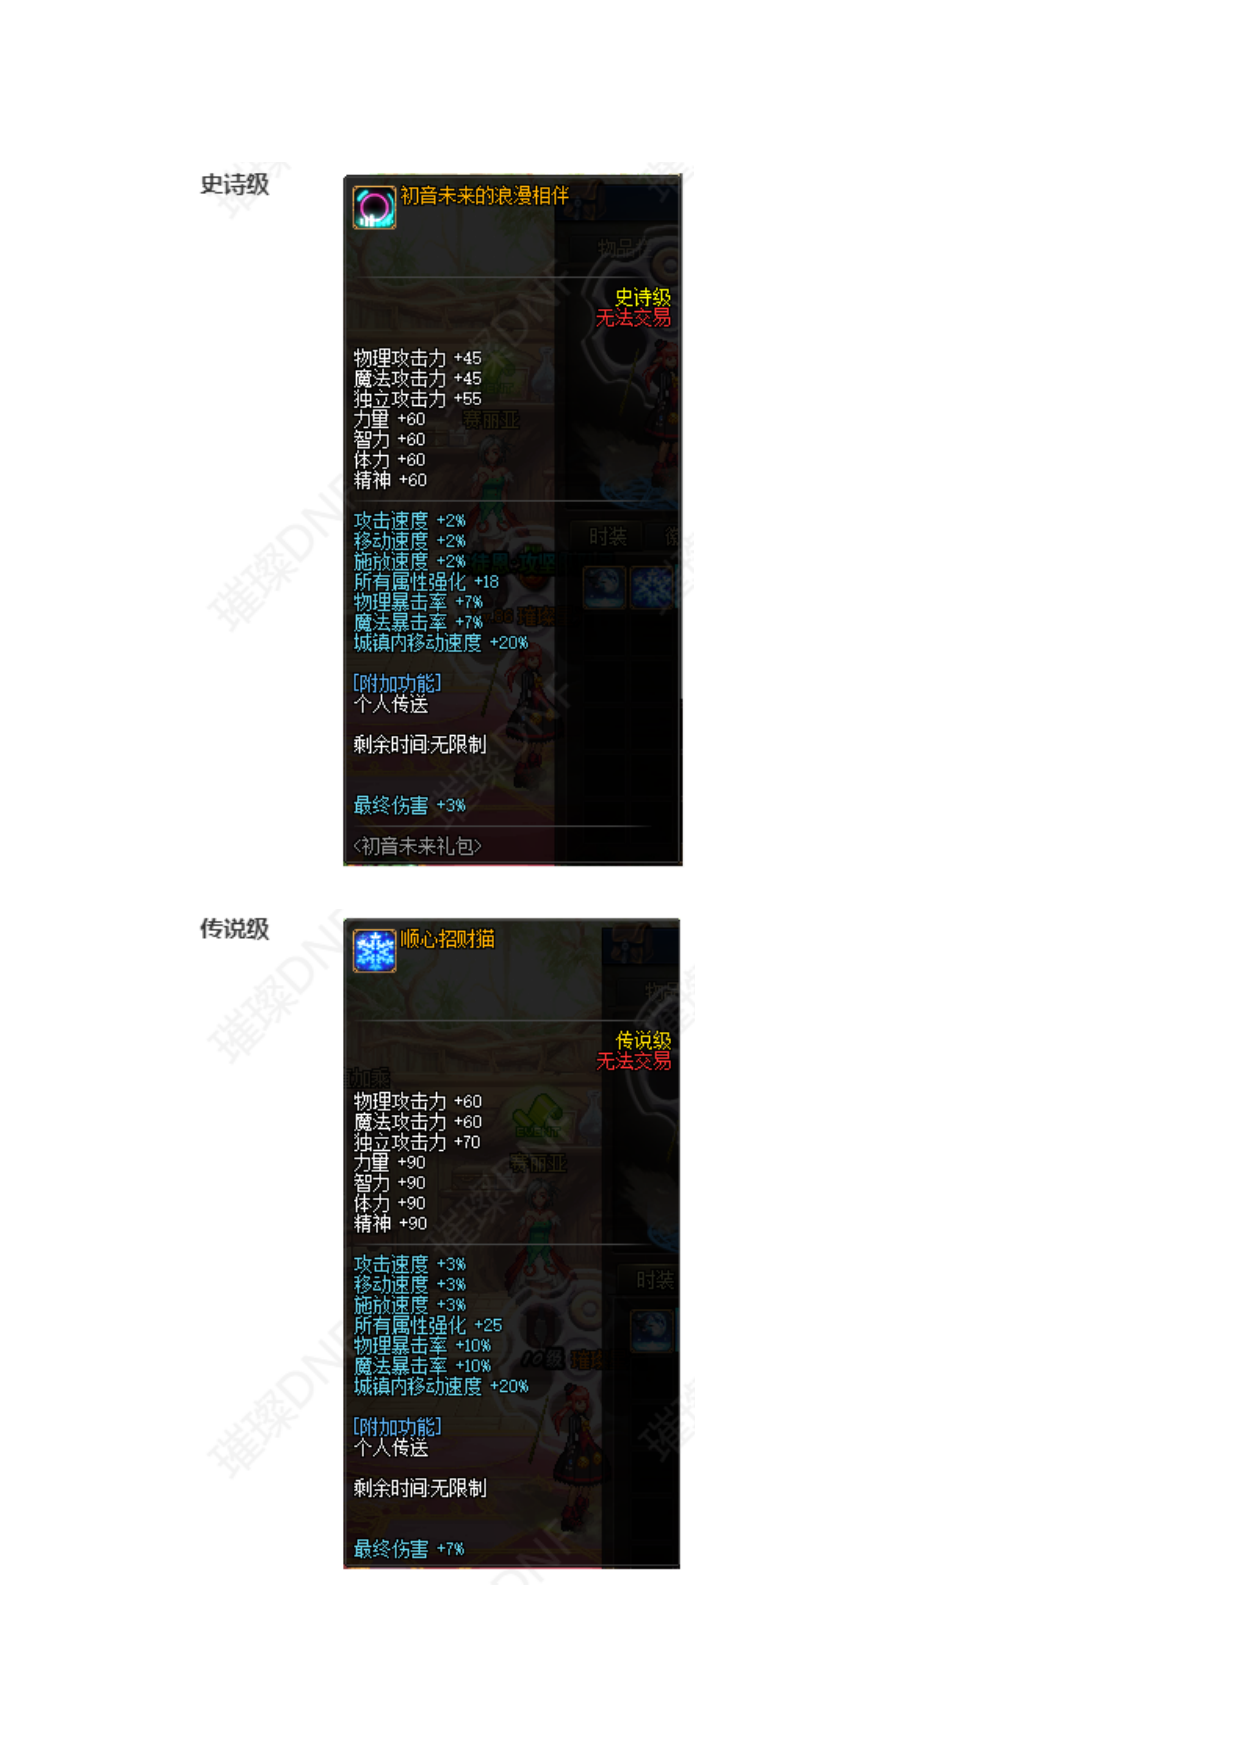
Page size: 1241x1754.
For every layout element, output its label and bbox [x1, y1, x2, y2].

picture [187, 909, 695, 1585]
picture [187, 162, 694, 882]
